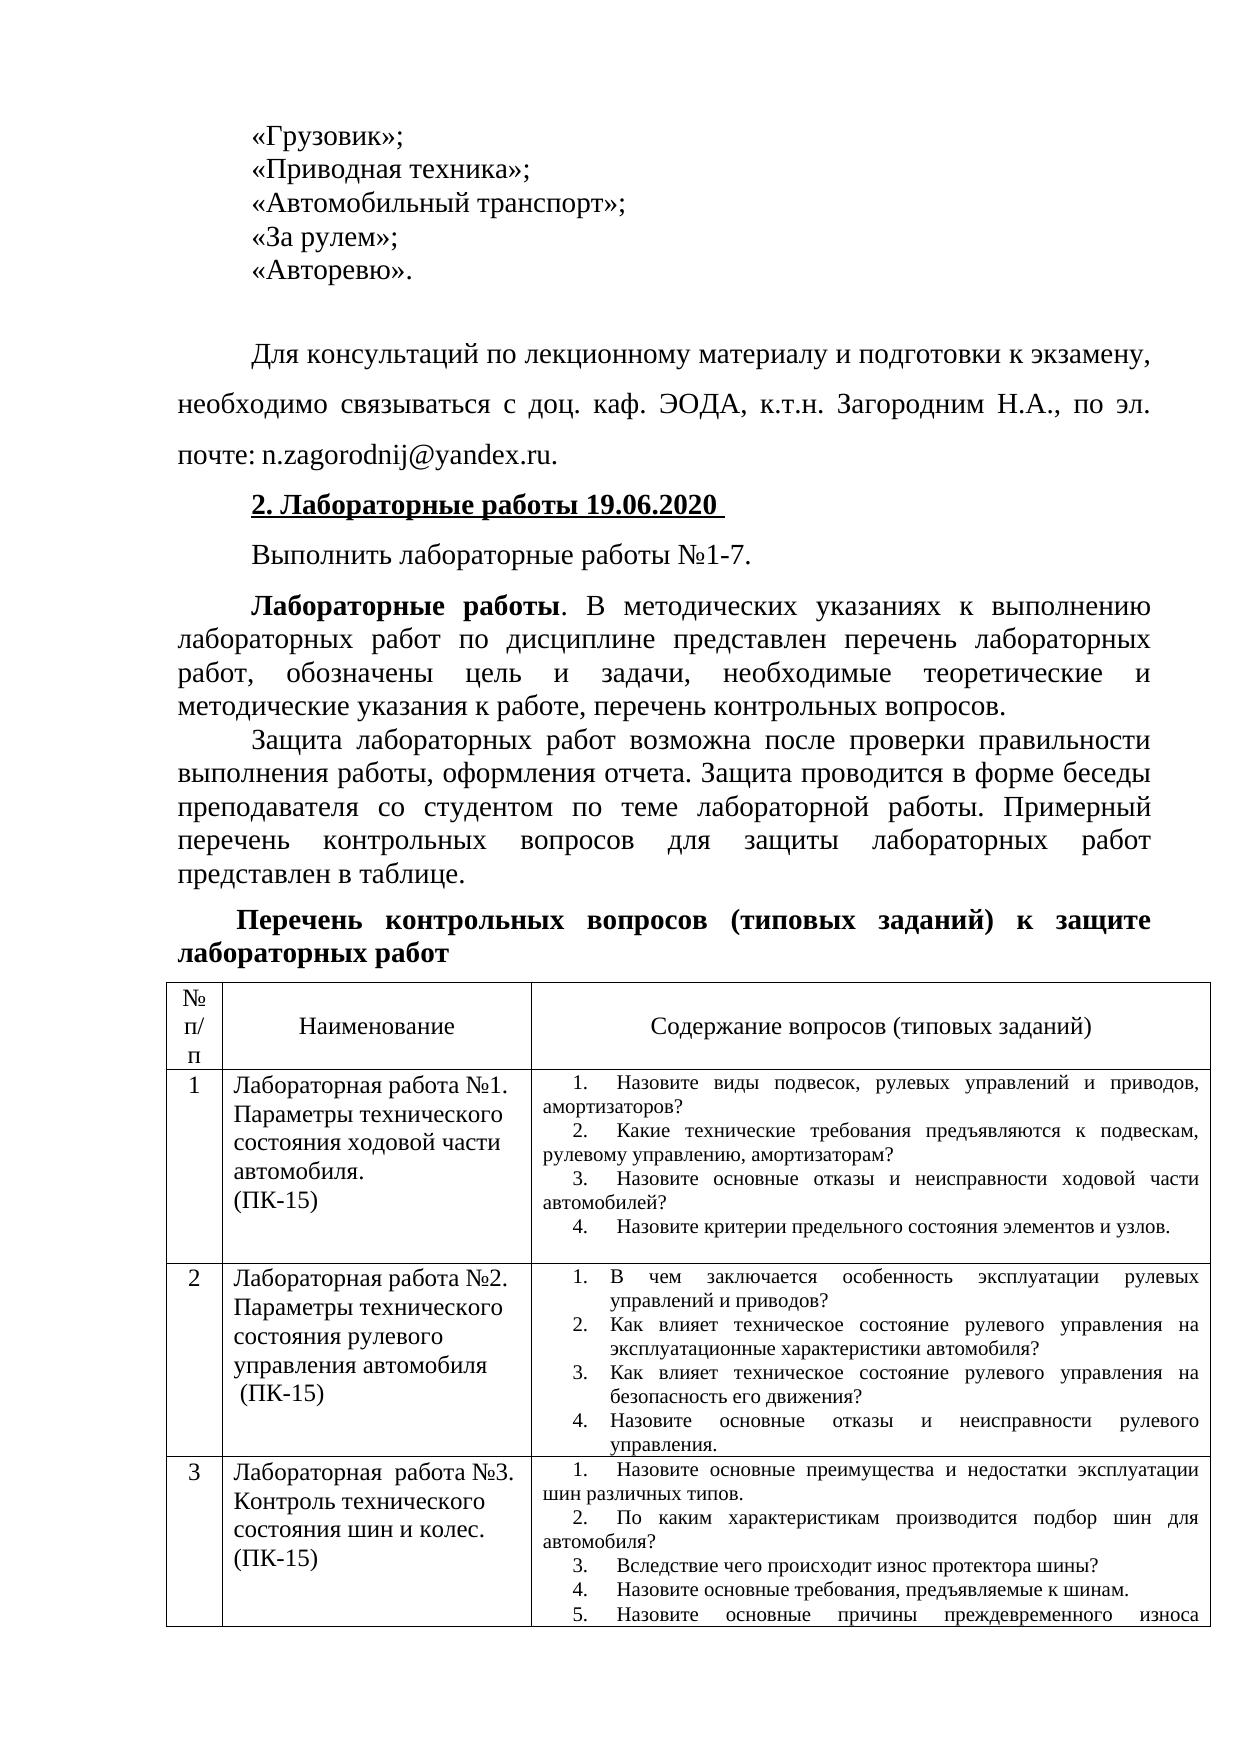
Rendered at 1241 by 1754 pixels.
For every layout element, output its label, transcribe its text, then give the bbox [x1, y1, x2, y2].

text Перечень контрольных вопросов (типовых заданий) к защите лабораторных работ [177, 902, 1152, 969]
text Лабораторные работы. В методических указаниях к выполнению лабораторных работ по дисциплине представлен перечень лабораторных работ, обозначены цель и задачи, необходимые теоретические и методические указания к работе, перечень контрольных вопросов. [177, 588, 1152, 722]
table_header № п/п [167, 983, 222, 1069]
text «Грузовик»; [177, 118, 1152, 152]
table_header Наименование [223, 983, 531, 1069]
text 2. Лабораторные работы 19.06.2020 [177, 487, 1152, 521]
text «За рулем»; [177, 219, 1152, 252]
text «Автомобильный транспорт»; [177, 185, 1152, 219]
text Защита лабораторных работ возможна после проверки правильности выполнения работы, оформления отчета. Защита проводится в форме беседы преподавателя со студентом по теме лабораторной работы. Примерный перечень контрольных вопросов для защиты лабораторных работ представлен в таблице. [177, 722, 1152, 889]
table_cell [532, 1457, 1210, 1626]
table_cell В чем заключается особенность эксплуатации рулевых управлений и приводов? Как влияет техническое состояние рулевого управления на эксплуатационные характеристики автомобиля? Как влияет техническое состояние рулевого управления на безопасность его движения? Назовите основные отказы и неисправности рулевого управления. [532, 1264, 1210, 1456]
text Для консультаций по лекционному материалу и подготовки к экзамену, необходимо связываться с доц. каф. ЭОДА, к.т.н. Загородним Н.А., по эл. почте: n.zagorodnij@yandex.ru. [177, 336, 1152, 470]
table_cell Лабораторная работа №1. Параметры технического состояния ходовой части автомобиля. (ПК-15) [223, 1070, 531, 1262]
table_cell Лабораторная работа №2. Параметры технического состояния рулевого управления автомобиля (ПК-15) [223, 1264, 531, 1456]
table_header Содержание вопросов (типовых заданий) [532, 983, 1210, 1069]
text «Приводная техника»; [177, 152, 1152, 185]
table_cell Назовите виды подвесок, рулевых управлений и приводов, амортизаторов? Какие технические требования предъявляются к подвескам, рулевому управлению, амортизаторам? Назовите основные отказы и неисправности ходовой части автомобилей? Назовите критерии предельного состояния элементов и узлов. [532, 1070, 1210, 1262]
table_cell 1 [167, 1070, 222, 1262]
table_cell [223, 1457, 531, 1626]
text «Авторевю». [177, 252, 1152, 286]
table_cell 3 [167, 1457, 222, 1626]
table_cell 2 [167, 1264, 222, 1456]
text Выполнить лабораторные работы №1-7. [177, 537, 1152, 571]
